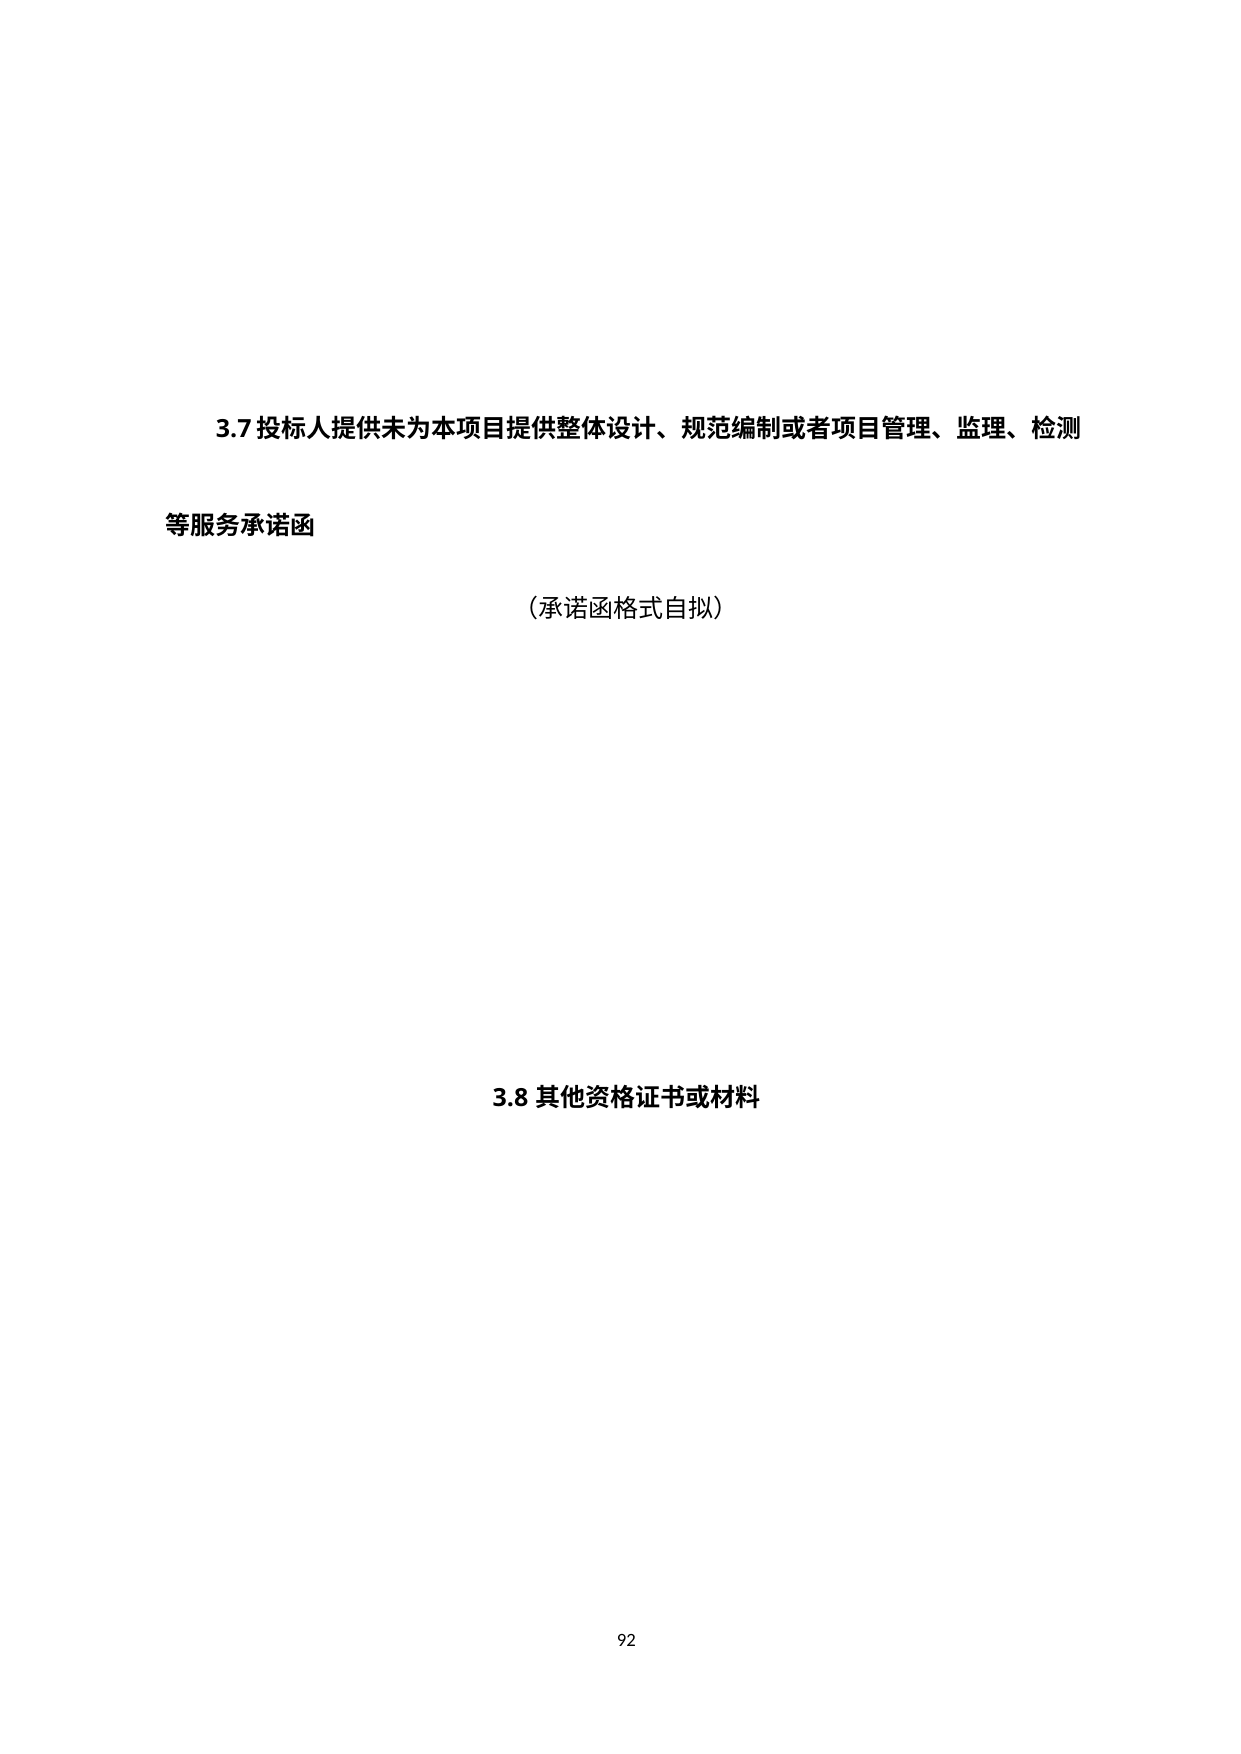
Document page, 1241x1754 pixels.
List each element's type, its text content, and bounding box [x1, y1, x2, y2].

text 3.8 其他资格证书或材料 [165, 1063, 1087, 1128]
text （承诺函格式自拟） [165, 574, 1087, 639]
text 3.7投标人提供未为本项目提供整体设计、规范编制或者项目管理、监理、检测等服务承诺函 [165, 394, 1087, 556]
